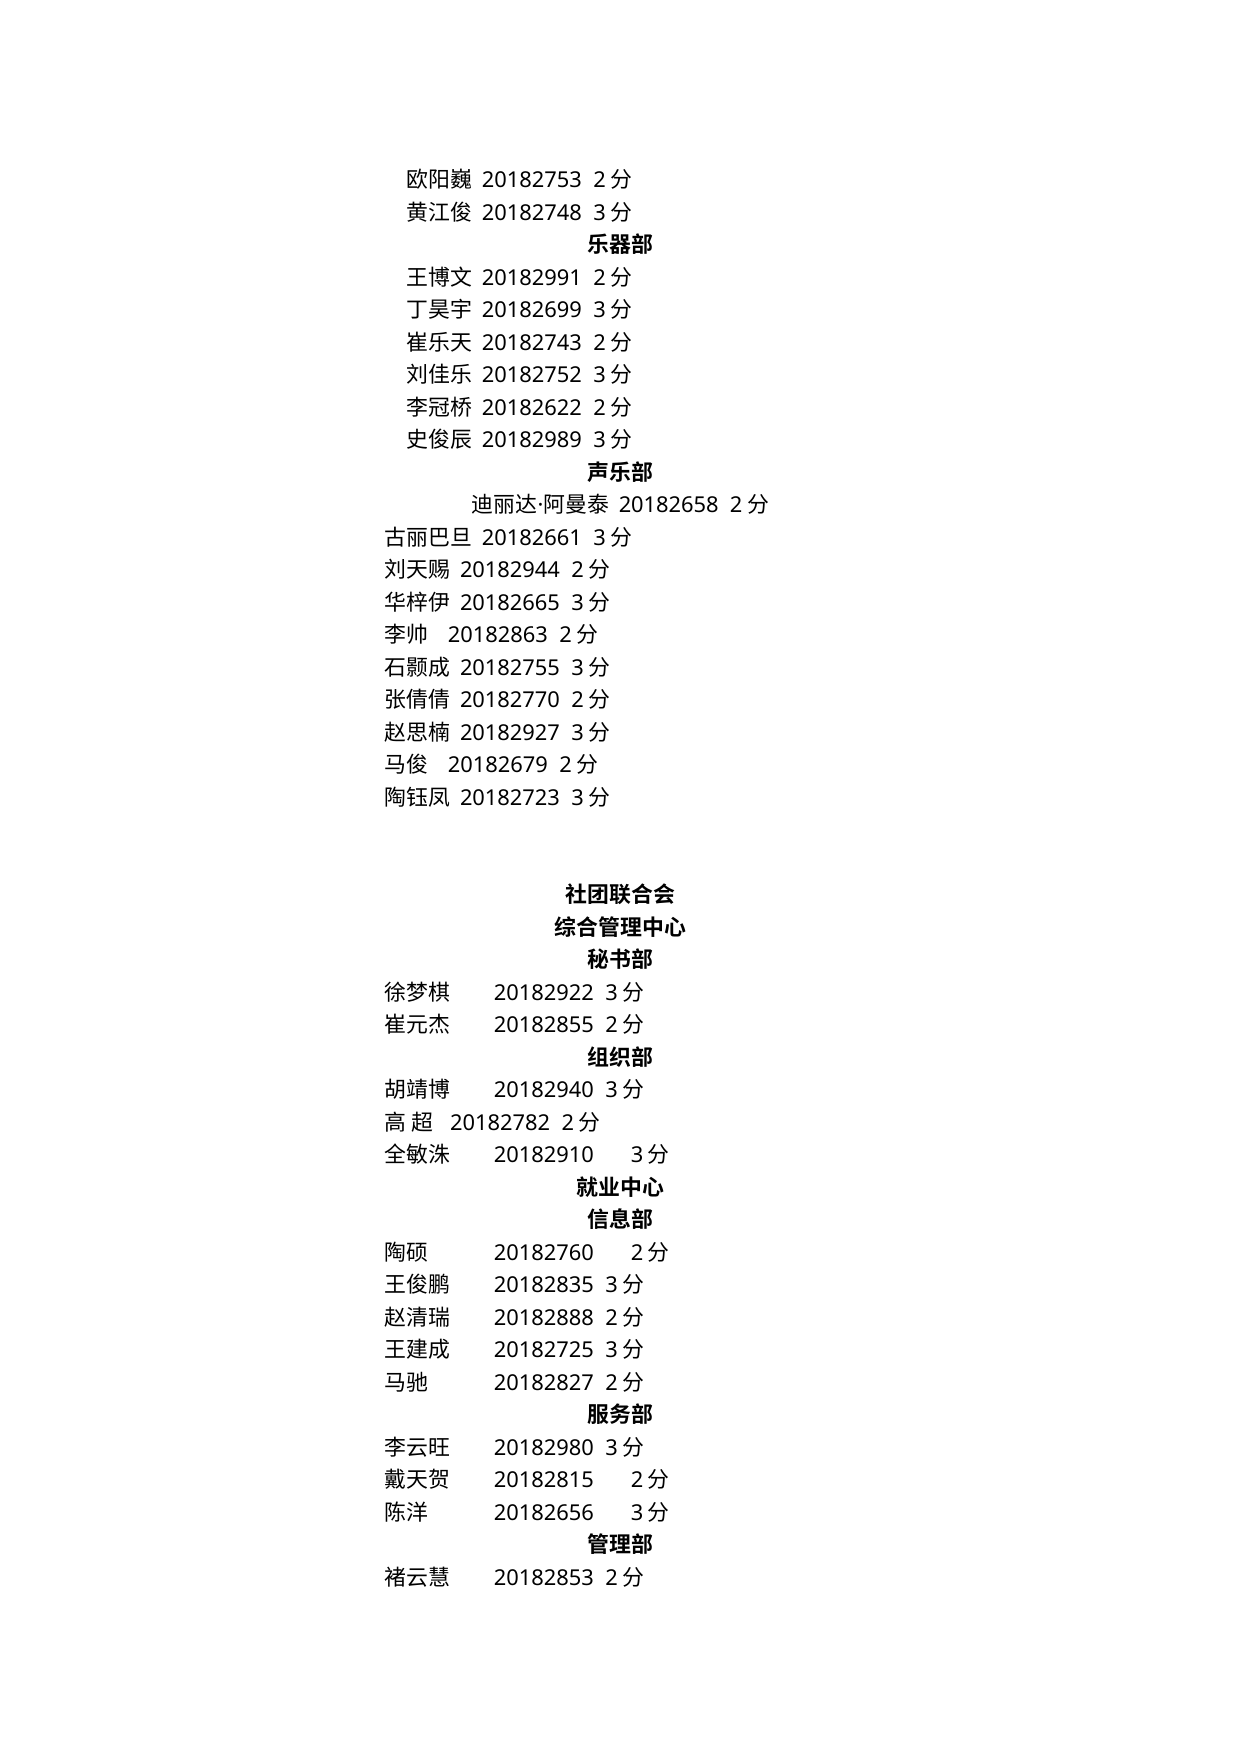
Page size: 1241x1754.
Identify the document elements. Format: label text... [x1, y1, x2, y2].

text 胡靖博 20182940 3分 [187, 1072, 1053, 1104]
text 赵思楠 20182927 3分 [187, 714, 1053, 747]
text 崔乐天 20182743 2分 [187, 324, 1053, 357]
text 王俊鹏 20182835 3分 [187, 1267, 1053, 1299]
text 声乐部 [187, 454, 1053, 487]
text 迪丽达·阿曼泰 20182658 2分 [187, 487, 1053, 519]
text 丁昊宇 20182699 3分 [187, 292, 1053, 324]
text 乐器部 [187, 227, 1053, 259]
text 史俊辰 20182989 3分 [187, 422, 1053, 454]
text 张倩倩 20182770 2分 [187, 682, 1053, 714]
text 李云旺 20182980 3分 [187, 1429, 1053, 1462]
text 综合管理中心 [187, 909, 1053, 942]
text 刘佳乐 20182752 3分 [187, 357, 1053, 389]
text 全敏洙 20182910 3分 [187, 1137, 1053, 1169]
text 高 超 20182782 2分 [187, 1104, 1053, 1137]
text 石颢成 20182755 3分 [187, 649, 1053, 682]
text 崔元杰 20182855 2分 [187, 1007, 1053, 1039]
text 社团联合会 [187, 877, 1053, 909]
text 古丽巴旦 20182661 3分 [187, 519, 1053, 552]
text 陶硕 20182760 2分 [187, 1234, 1053, 1267]
text 赵清瑞 20182888 2分 [187, 1299, 1053, 1332]
text 李帅 20182863 2分 [187, 617, 1053, 649]
text 王博文 20182991 2分 [187, 259, 1053, 292]
text 徐梦棋 20182922 3分 [187, 974, 1053, 1007]
text 褚云慧 20182853 2分 [187, 1559, 1053, 1592]
text 陶钰凤 20182723 3分 [187, 779, 1053, 812]
text 马俊 20182679 2分 [187, 747, 1053, 779]
text 王建成 20182725 3分 [187, 1332, 1053, 1364]
text 陈洋 20182656 3分 [187, 1494, 1053, 1527]
text 组织部 [187, 1039, 1053, 1072]
text 华梓伊 20182665 3分 [187, 584, 1053, 617]
text 就业中心 [187, 1169, 1053, 1202]
text 信息部 [187, 1202, 1053, 1234]
text 管理部 [187, 1527, 1053, 1559]
text 李冠桥 20182622 2分 [187, 389, 1053, 422]
text 黄江俊 20182748 3分 [187, 194, 1053, 227]
text 刘天赐 20182944 2分 [187, 552, 1053, 584]
text 秘书部 [187, 942, 1053, 974]
text 欧阳巍 20182753 2分 [187, 162, 1053, 194]
text 戴天贺 20182815 2分 [187, 1462, 1053, 1494]
text 马驰 20182827 2分 [187, 1364, 1053, 1397]
text 服务部 [187, 1397, 1053, 1429]
